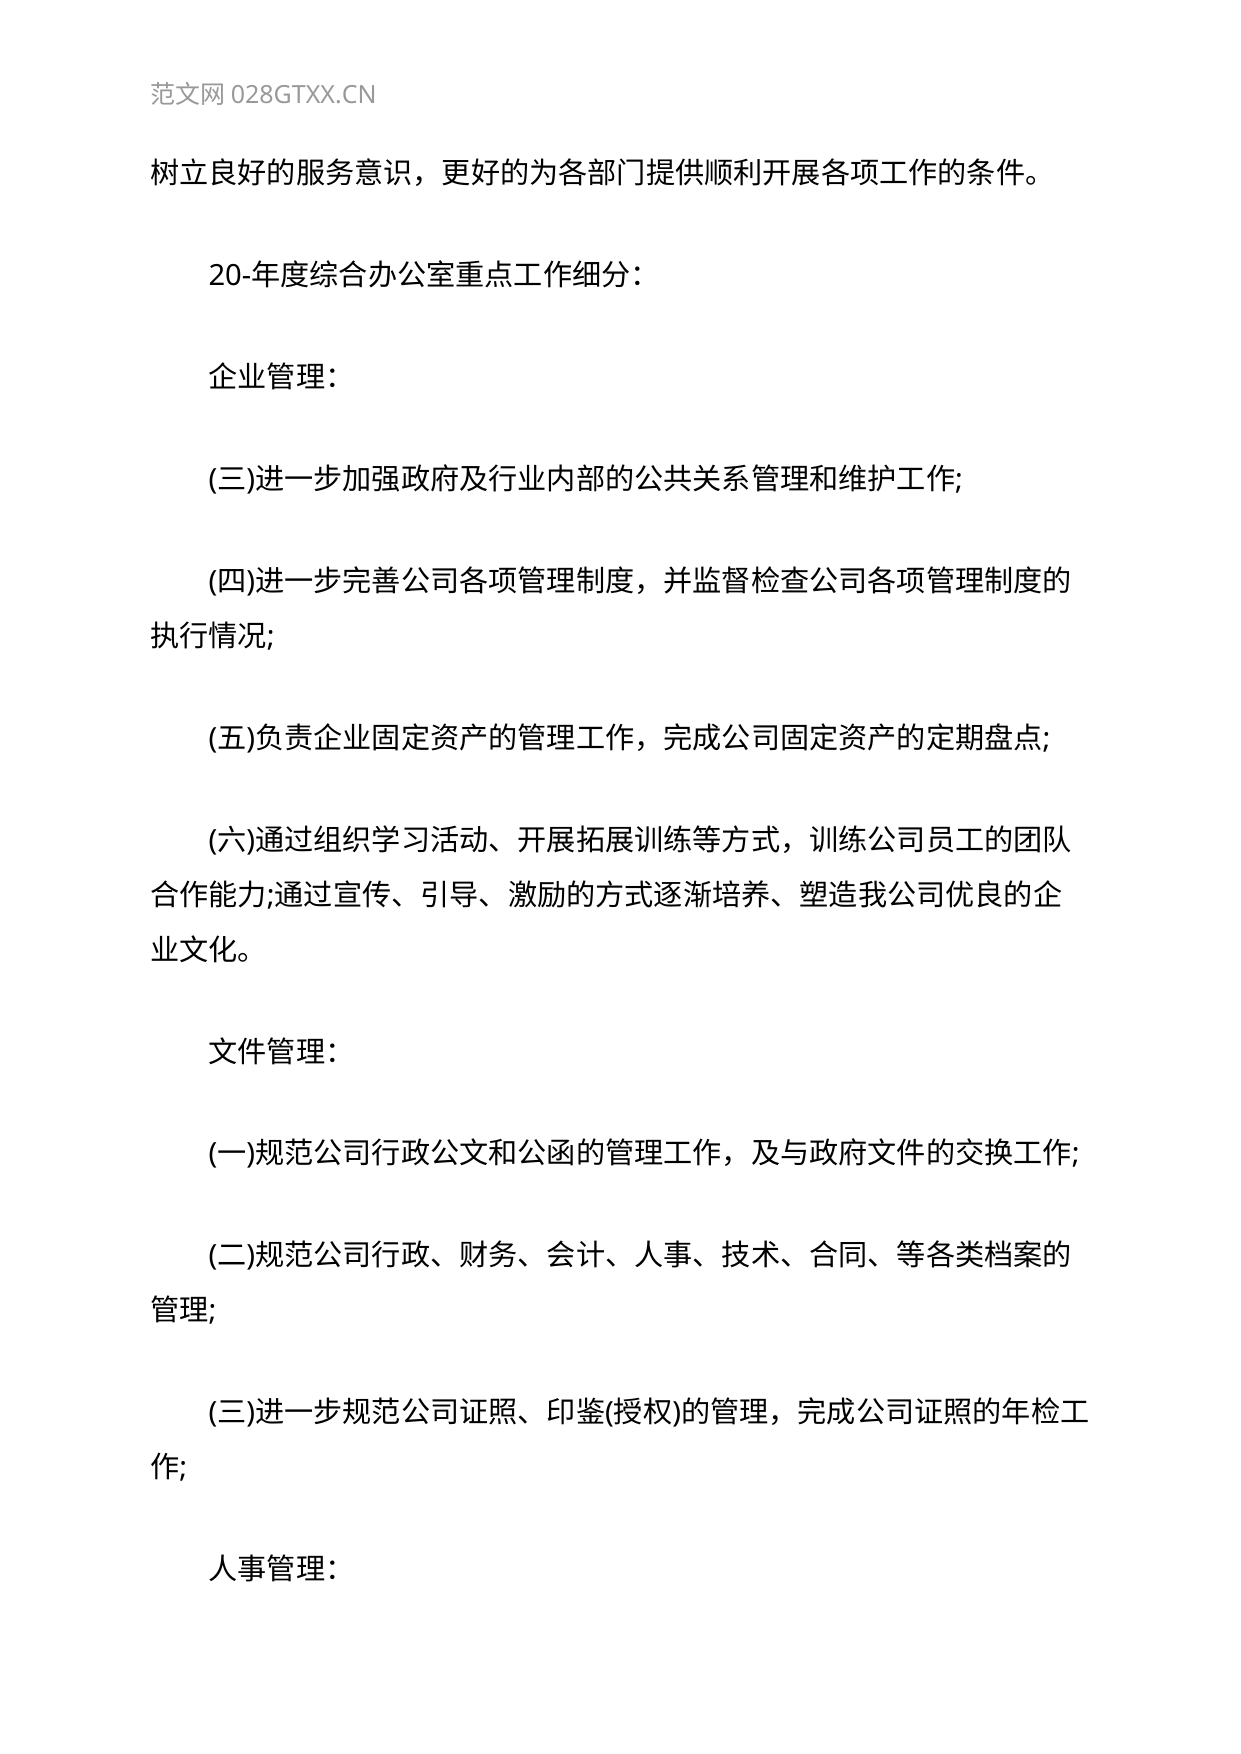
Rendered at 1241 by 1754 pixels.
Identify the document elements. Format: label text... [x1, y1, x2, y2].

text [150, 150, 1090, 192]
text (六)通过组织学习活动、开展拓展训练等方式，训练公司员工的团队合作能力;通过宣传、引导、激励的方式逐渐培养、塑造我公司优良的企业文化。 [150, 816, 1090, 969]
text 人事管理： [150, 1546, 1090, 1588]
text (一)规范公司行政公文和公函的管理工作，及与政府文件的交换工作; [150, 1130, 1090, 1172]
text (五)负责企业固定资产的管理工作，完成公司固定资产的定期盘点; [150, 714, 1090, 757]
text (二)规范公司行政、财务、会计、人事、技术、合同、等各类档案的管理; [150, 1232, 1090, 1329]
text 企业管理： [150, 354, 1090, 396]
text (四)进一步完善公司各项管理制度，并监督检查公司各项管理制度的执行情况; [150, 557, 1090, 655]
text (三)进一步规范公司证照、印鉴(授权)的管理，完成公司证照的年检工作; [150, 1389, 1090, 1486]
text 20-年度综合办公室重点工作细分： [150, 252, 1090, 294]
text 文件管理： [150, 1028, 1090, 1071]
text (三)进一步加强政府及行业内部的公共关系管理和维护工作; [150, 456, 1090, 498]
